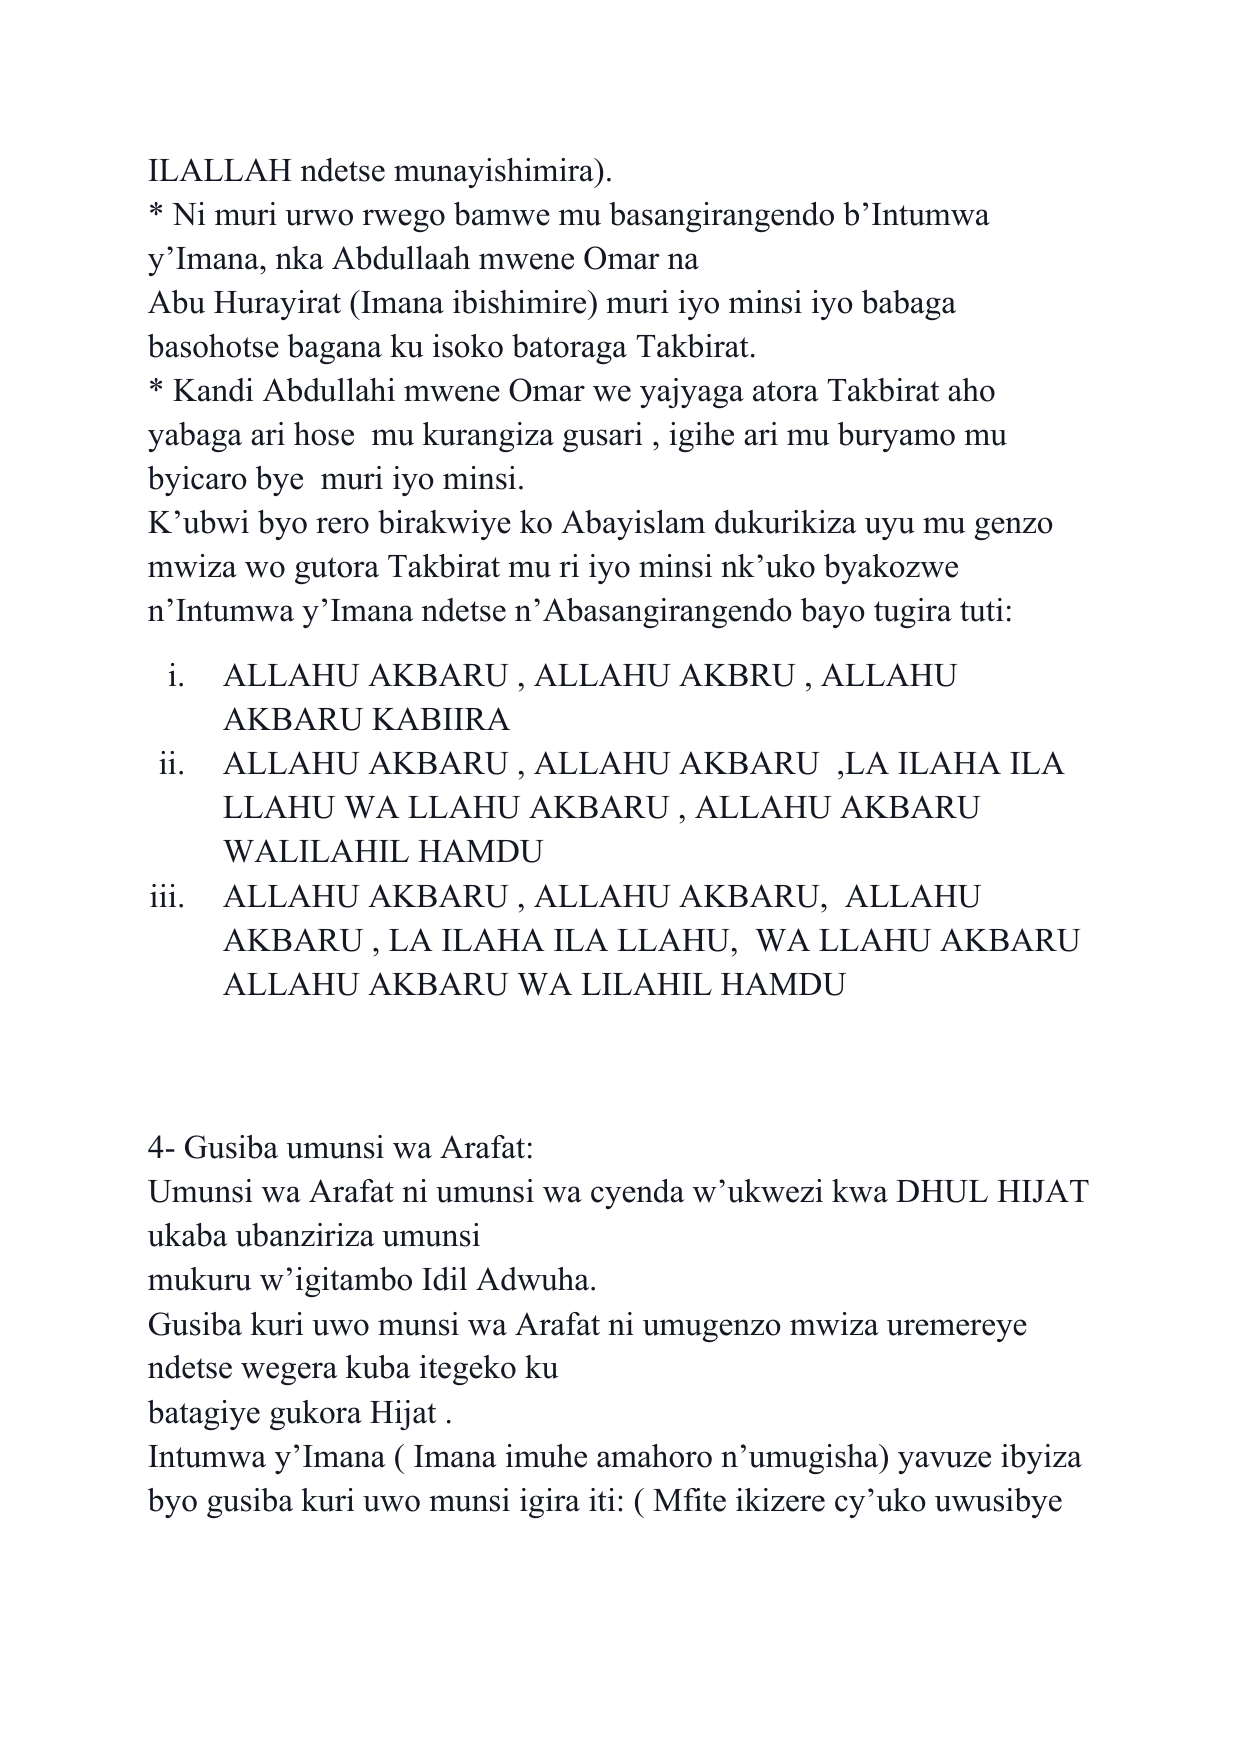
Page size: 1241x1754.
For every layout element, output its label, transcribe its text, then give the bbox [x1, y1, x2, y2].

list ALLAHU AKBARU , ALLAHU AKBARU ,LA ILAHA ILA LLAHU WA LLAHU AKBARU , ALLAHU AKBARU WALILAHIL HAMDU [185, 744, 1093, 870]
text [148, 1083, 1093, 1518]
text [148, 150, 1093, 629]
list ALLAHU AKBARU , ALLAHU AKBRU , ALLAHU AKBARU KABIIRA [185, 656, 1093, 738]
list ALLAHU AKBARU , ALLAHU AKBARU, ALLAHU AKBARU , LA ILAHA ILA LLAHU, WA LLAHU AKBARU ALLAHU AKBARU WA LILAHIL HAMDU [185, 876, 1093, 1002]
